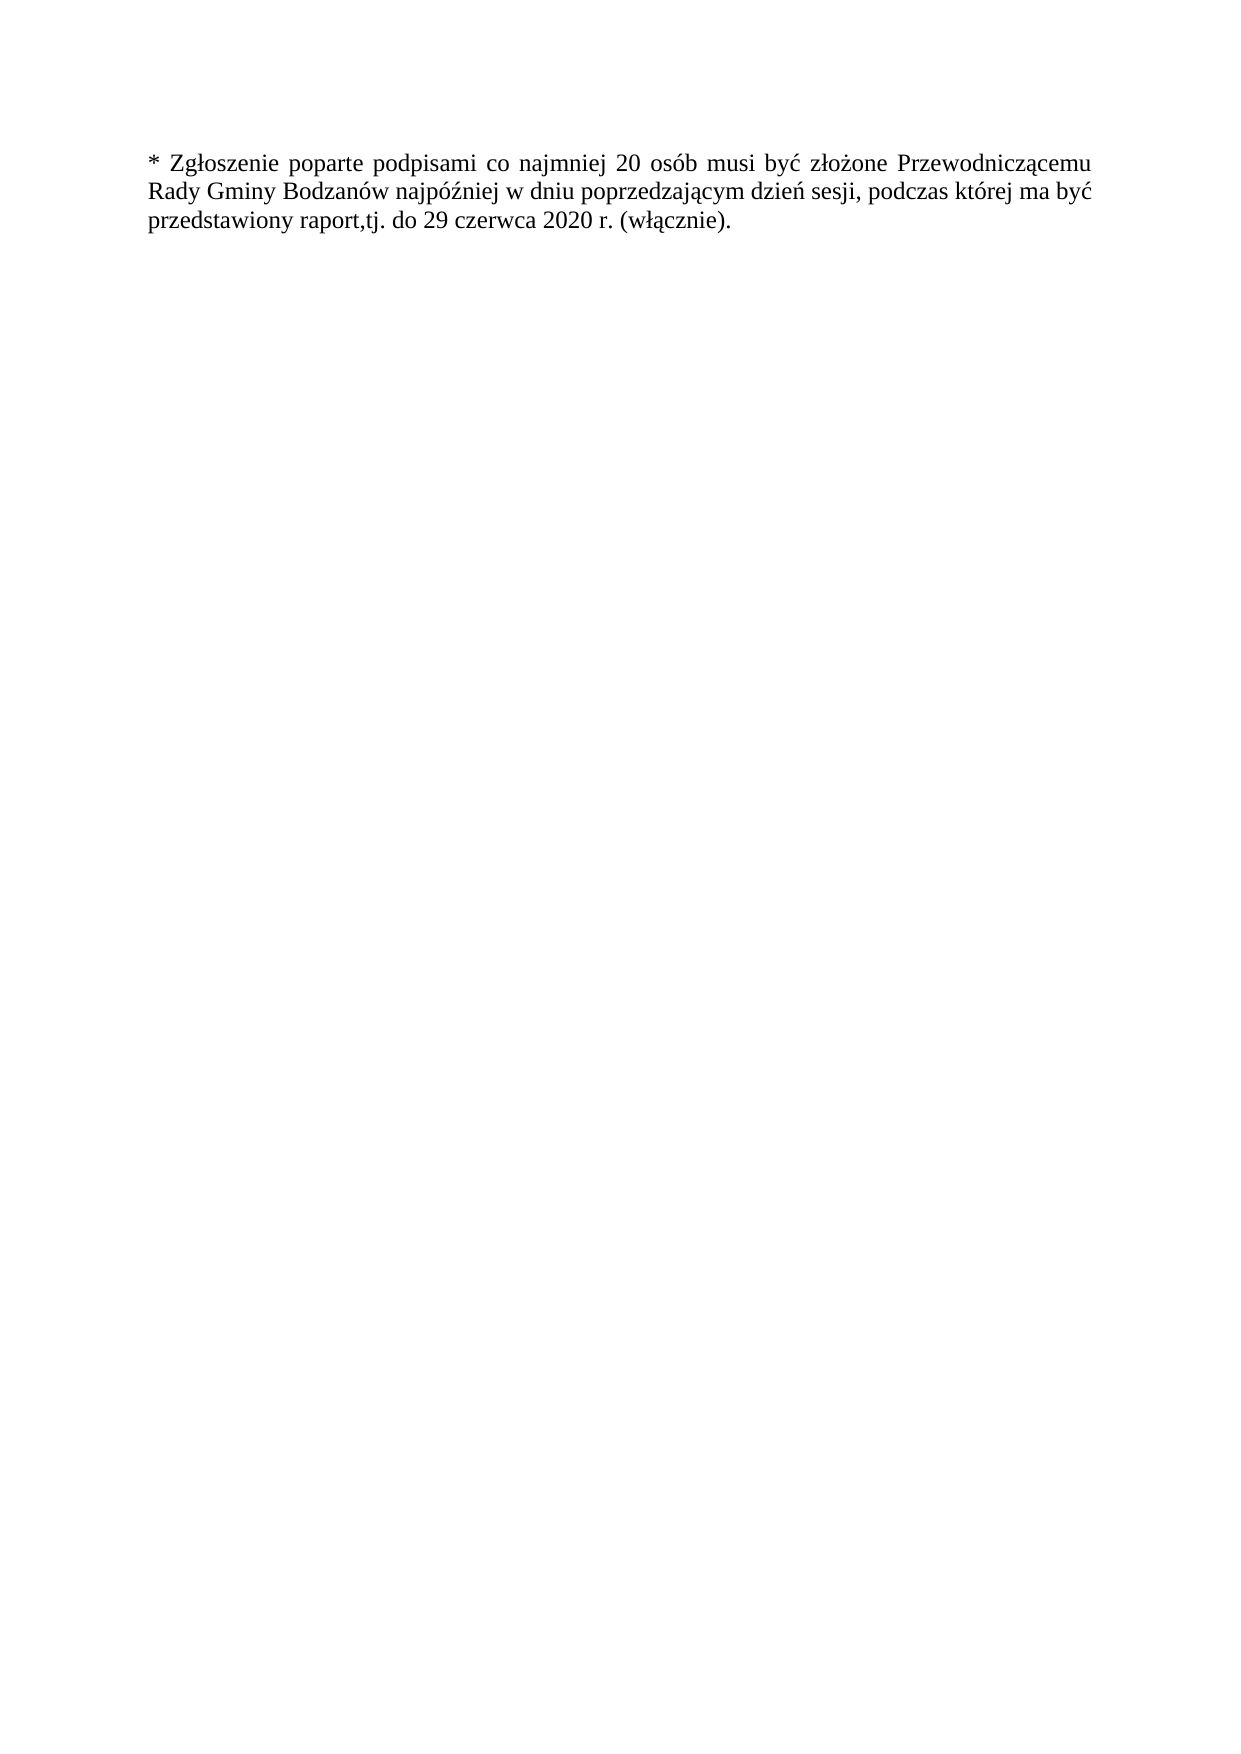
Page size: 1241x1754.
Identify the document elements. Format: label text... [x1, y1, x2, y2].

text * Zgłoszenie poparte podpisami co najmniej 20 osób musi być złożone Przewodniczącemu Rady Gminy Bodzanów najpóźniej w dniu poprzedzającym dzień sesji, podczas której ma być przedstawiony raport,tj. do 29 czerwca 2020 r. (włącznie). [148, 148, 1093, 234]
